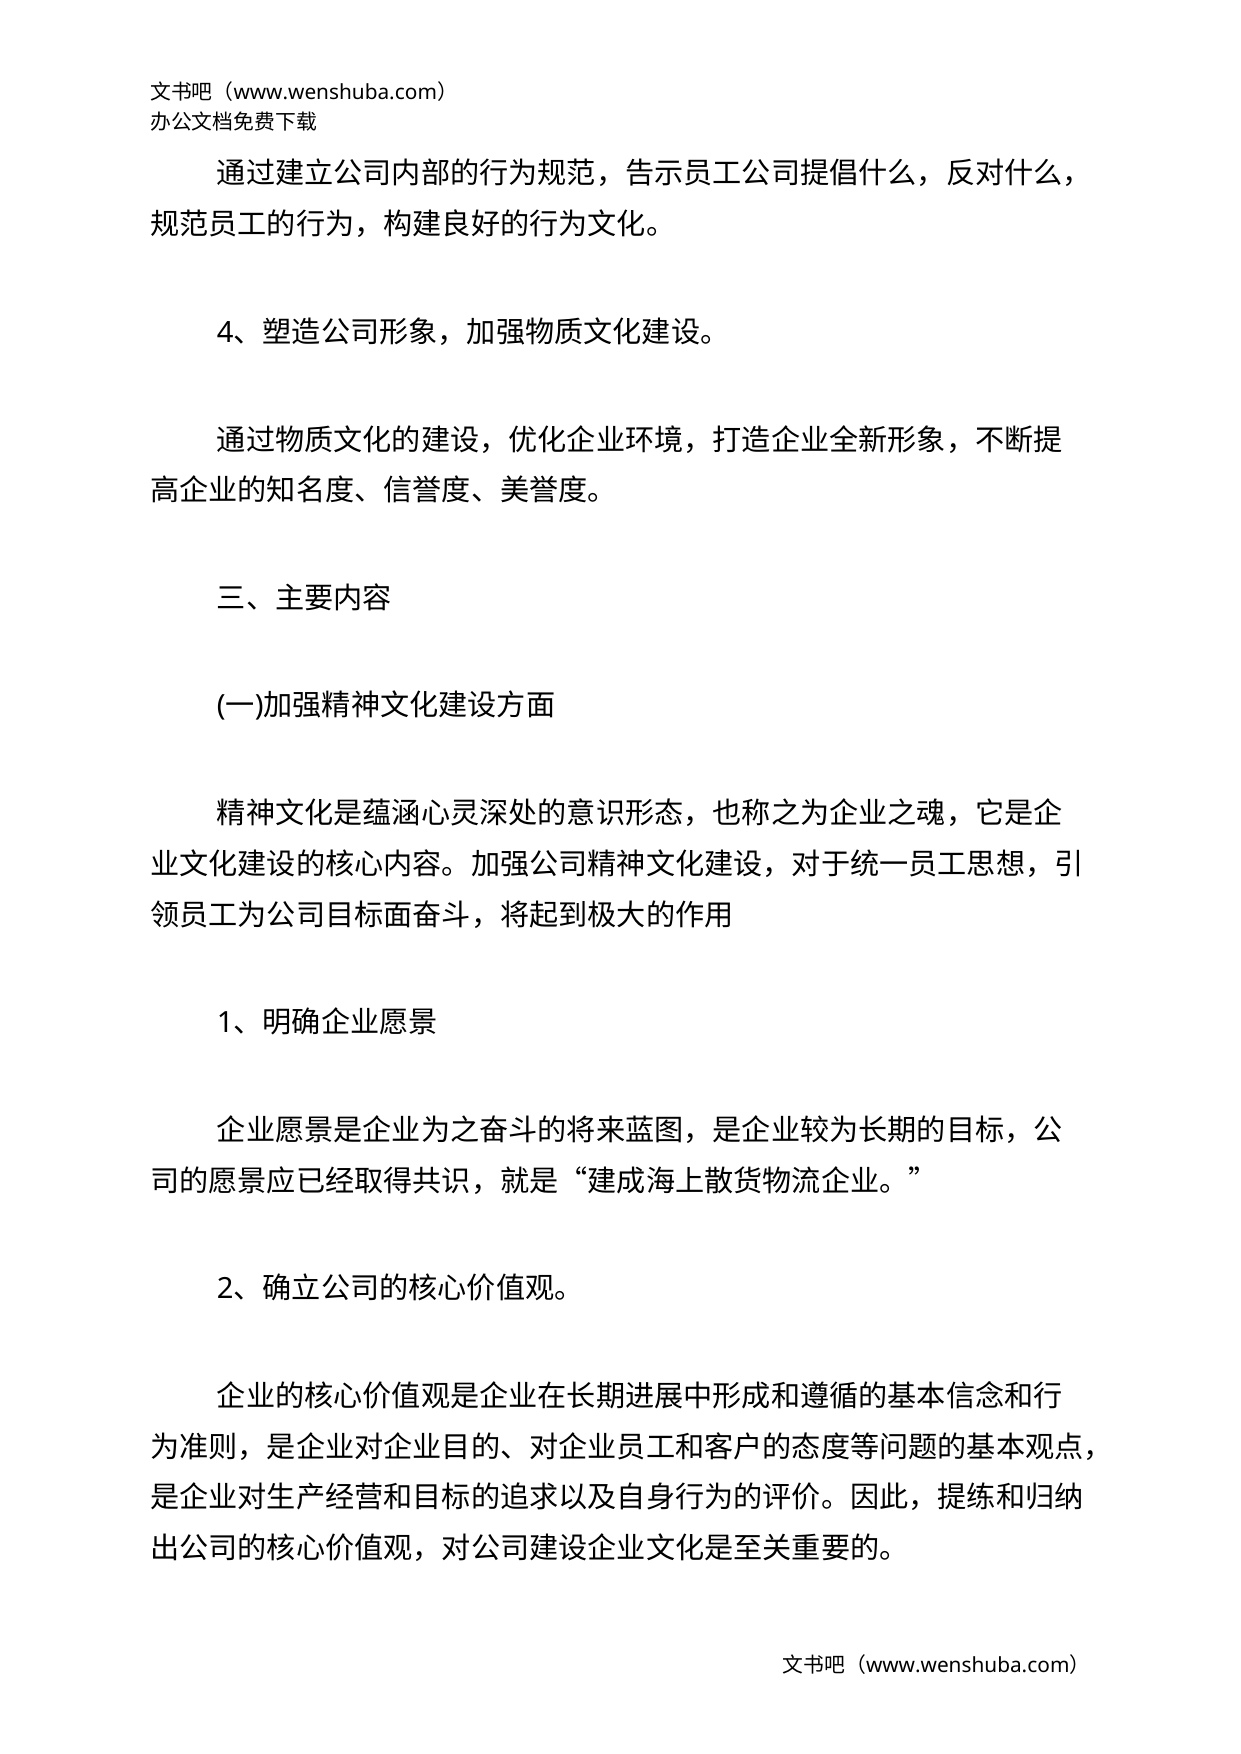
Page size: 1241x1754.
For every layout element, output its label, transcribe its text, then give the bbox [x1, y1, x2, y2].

text 企业的核心价值观是企业在长期进展中形成和遵循的基本信念和行为准则，是企业对企业目的、对企业员工和客户的态度等问题的基本观点，是企业对生产经营和目标的追求以及自身行为的评价。因此，提练和归纳出公司的核心价值观，对公司建设企业文化是至关重要的。 [150, 1372, 1090, 1567]
text 1、明确企业愿景 [150, 999, 1090, 1041]
text 精神文化是蕴涵心灵深处的意识形态，也称之为企业之魂，它是企业文化建设的核心内容。加强公司精神文化建设，对于统一员工思想，引领员工为公司目标面奋斗，将起到极大的作用 [150, 790, 1090, 933]
text 三、主要内容 [150, 574, 1090, 617]
text 2、确立公司的核心价值观。 [150, 1265, 1090, 1307]
text 企业愿景是企业为之奋斗的将来蓝图，是企业较为长期的目标，公司的愿景应已经取得共识，就是“建成海上散货物流企业。” [150, 1106, 1090, 1199]
text 通过建立公司内部的行为规范，告示员工公司提倡什么，反对什么，规范员工的行为，构建良好的行为文化。 [150, 150, 1090, 243]
text (一)加强精神文化建设方面 [150, 682, 1090, 724]
text 4、塑造公司形象，加强物质文化建设。 [150, 308, 1090, 351]
text 通过物质文化的建设，优化企业环境，打造企业全新形象，不断提高企业的知名度、信誉度、美誉度。 [150, 416, 1090, 509]
